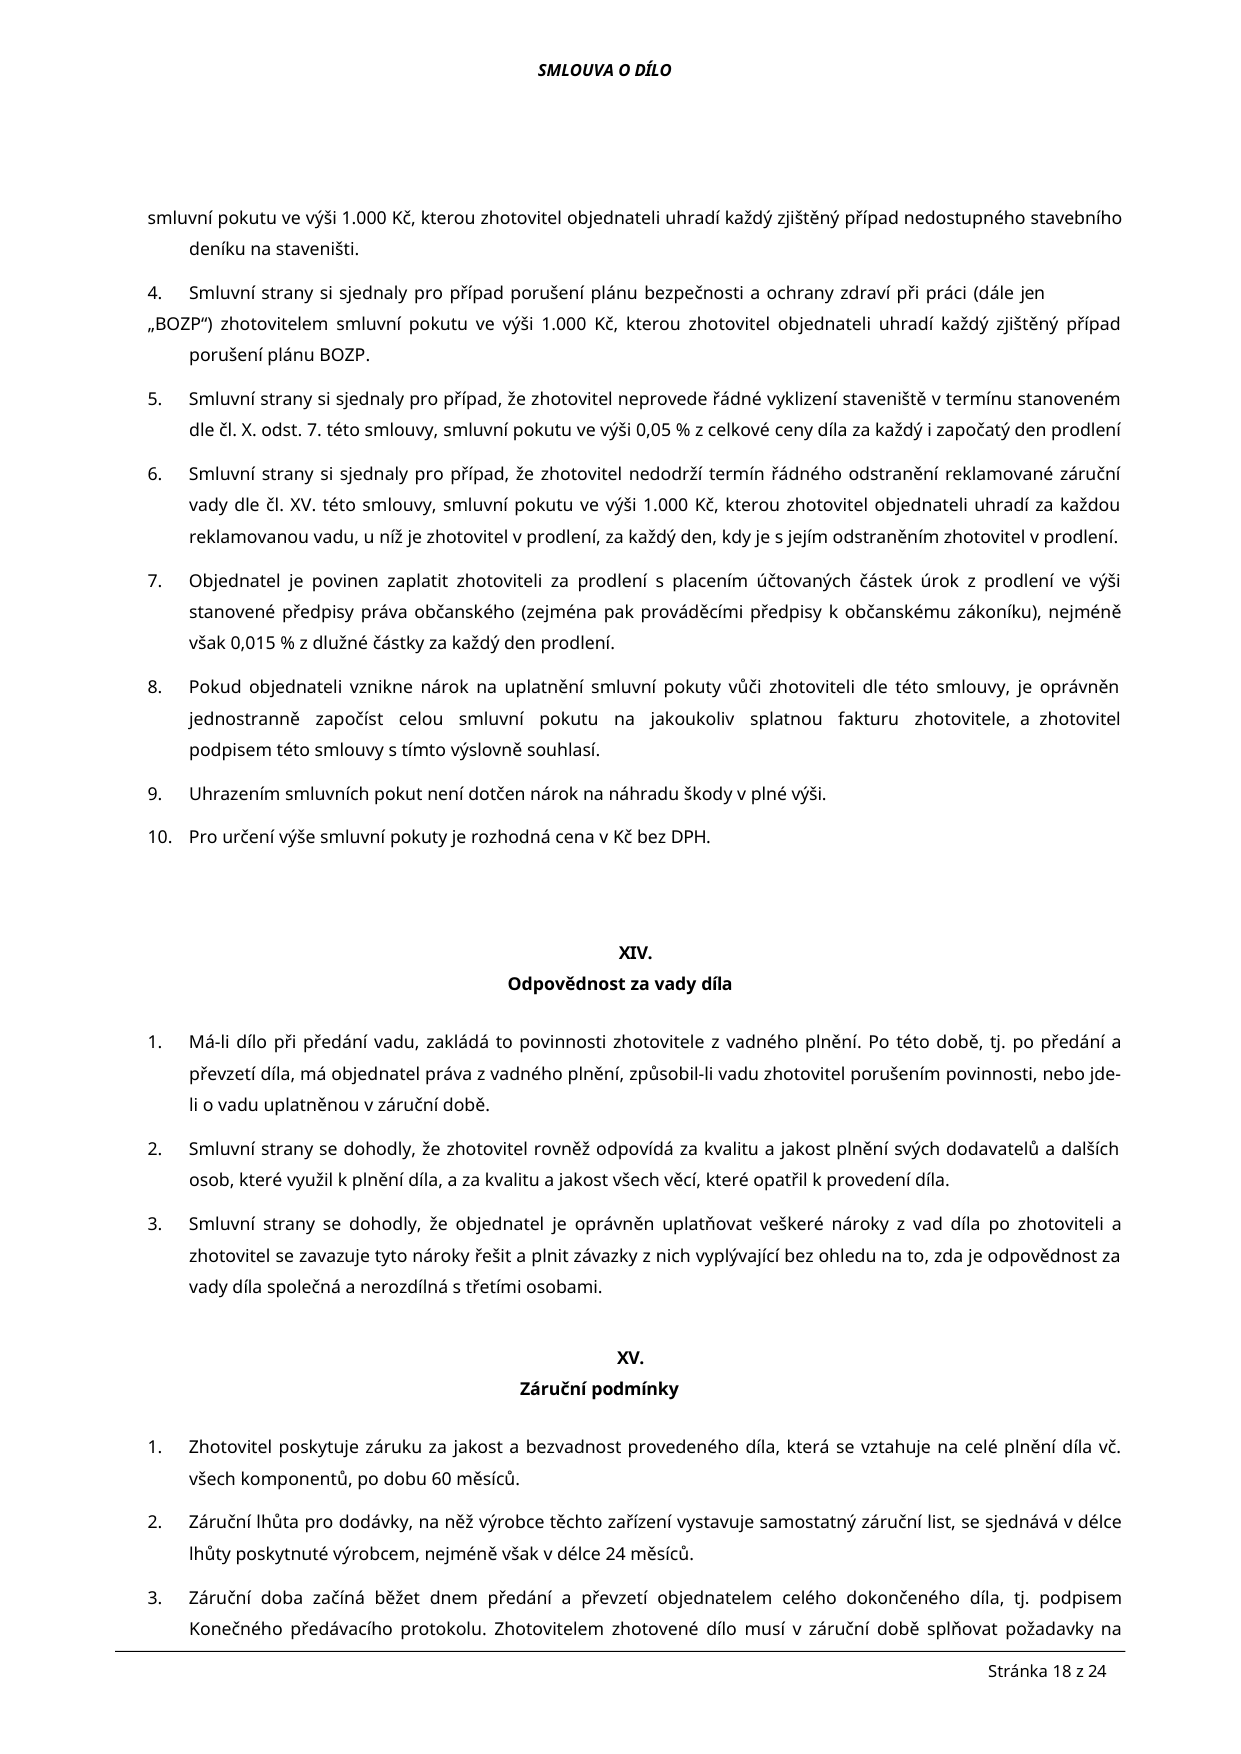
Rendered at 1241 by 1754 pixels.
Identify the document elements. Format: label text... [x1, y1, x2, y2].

subtitle Odpovědnost za vady díla [195, 971, 1045, 996]
subtitle XV. [124, 1346, 1137, 1370]
list Smluvní strany si sjednaly pro případ porušení plánu bezpečnosti a ochrany zdraví při práci (dále jen [147, 281, 1137, 305]
list Objednatel je povinen zaplatit zhotoviteli za prodlení s placením účtovaných částek úrok z prodlení ve výši stanovené předpisy práva občanského (zejména pak prováděcími předpisy k občanskému zákoníku), nejméně však 0,015 % z dlužné částky za každý den prodlení. [147, 568, 1122, 655]
list Smluvní strany si sjednaly pro případ, že zhotovitel neprovede řádné vyklizení staveniště v termínu stanoveném dle čl. X. odst. 7. této smlouvy, smluvní pokutu ve výši 0,05 % z celkové ceny díla za každý i započatý den prodlení [147, 386, 1123, 442]
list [147, 1585, 1122, 1641]
text smluvní pokutu ve výši 1.000 Kč, kterou zhotovitel objednateli uhradí každý zjištěný případ nedostupného stavebního deníku na staveništi. [147, 205, 1122, 261]
subtitle XIV. [134, 941, 1137, 965]
list Záruční lhůta pro dodávky, na něž výrobce těchto zařízení vystavuje samostatný záruční list, se sjednává v délce lhůty poskytnuté výrobcem, nejméně však v délce 24 měsíců. [147, 1510, 1122, 1566]
list Uhrazením smluvních pokut není dotčen nárok na náhradu škody v plné výši. [147, 781, 1137, 805]
list Pro určení výše smluvní pokuty je rozhodná cena v Kč bez DPH. [147, 824, 1137, 848]
subtitle Záruční podmínky [149, 1376, 1049, 1401]
list Zhotovitel poskytuje záruku za jakost a bezvadnost provedeného díla, která se vztahuje na celé plnění díla vč. všech komponentů, po dobu 60 měsíců. [147, 1435, 1122, 1490]
list Má-li dílo při předání vadu, zakládá to povinnosti zhotovitele z vadného plnění. Po této době, tj. po předání a převzetí díla, má objednatel práva z vadného plnění, způsobil-li vadu zhotovitel porušením povinnosti, nebo jde-li o vadu uplatněnou v záruční době. [147, 1030, 1122, 1117]
text „BOZP“) zhotovitelem smluvní pokutu ve výši 1.000 Kč, kterou zhotovitel objednateli uhradí každý zjištěný případ porušení plánu BOZP. [147, 311, 1123, 367]
list Smluvní strany se dohodly, že objednatel je oprávněn uplatňovat veškeré nároky z vad díla po zhotoviteli a zhotovitel se zavazuje tyto nároky řešit a plnit závazky z nich vyplývající bez ohledu na to, zda je odpovědnost za vady díla společná a nerozdílná s třetími osobami. [147, 1212, 1122, 1298]
list Pokud objednateli vznikne nárok na uplatnění smluvní pokuty vůči zhotoviteli dle této smlouvy, je oprávněn jednostranně započíst celou smluvní pokutu na jakoukoliv splatnou fakturu zhotovitele, a zhotovitel podpisem této smlouvy s tímto výslovně souhlasí. [147, 675, 1122, 762]
list Smluvní strany si sjednaly pro případ, že zhotovitel nedodrží termín řádného odstranění reklamované záruční vady dle čl. XV. této smlouvy, smluvní pokutu ve výši 1.000 Kč, kterou zhotovitel objednateli uhradí za každou reklamovanou vadu, u níž je zhotovitel v prodlení, za každý den, kdy je s jejím odstraněním zhotovitel v prodlení. [147, 461, 1122, 548]
list Smluvní strany se dohodly, že zhotovitel rovněž odpovídá za kvalitu a jakost plnění svých dodavatelů a dalších osob, které využil k plnění díla, a za kvalitu a jakost všech věcí, které opatřil k provedení díla. [147, 1136, 1121, 1192]
